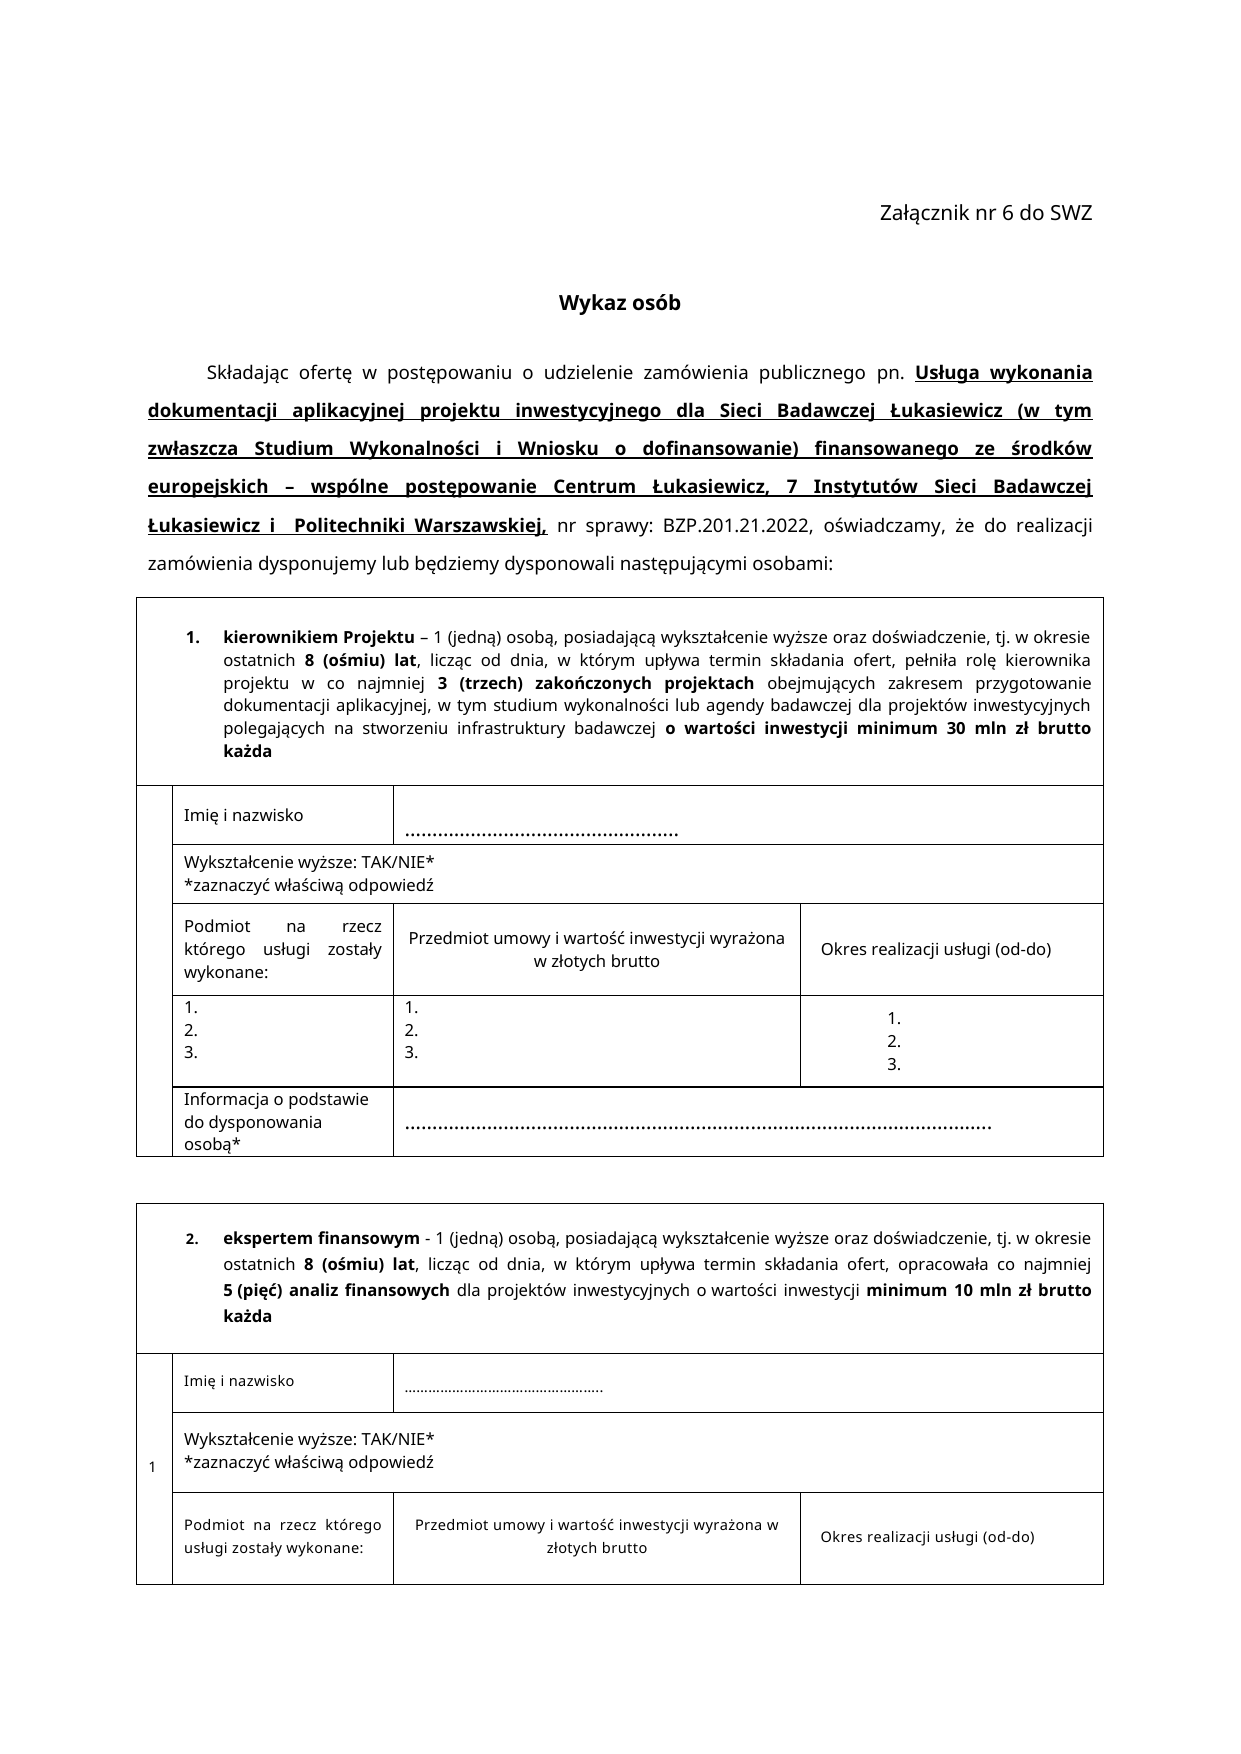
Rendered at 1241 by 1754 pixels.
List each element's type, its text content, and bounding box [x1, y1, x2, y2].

table_cell Przedmiot umowy i wartość inwestycji wyrażona w złotych brutto [394, 1493, 800, 1583]
table_cell 1. 2. 3. [394, 996, 800, 1086]
text Wykaz osób [148, 288, 1093, 316]
text Składając ofertę w postępowaniu o udzielenie zamówienia publicznego pn. Usługa wykonania dokumentacji aplikacyjnej projektu inwestycyjnego dla Sieci Badawczej Łukasiewicz (w tym zwłaszcza Studium Wykonalności i Wniosku o dofinansowanie) finansowanego ze środków europejskich – wspólne postępowanie Centrum Łukasiewicz, 7 Instytutów Sieci Badawczej Łukasiewicz i Politechniki Warszawskiej, nr sprawy: BZP.201.21.2022, oświadczamy, że do realizacji zamówienia dysponujemy lub będziemy dysponowali następującymi osobami: [148, 497, 1093, 576]
table_cell Podmiot na rzecz którego usługi zostały wykonane: [173, 904, 393, 994]
table_cell Imię i nazwisko [173, 1354, 393, 1412]
text Składając ofertę w postępowaniu o udzielenie zamówienia publicznego pn. Usługa wykonania dokumentacji aplikacyjnej projektu inwestycyjnego dla Sieci Badawczej Łukasiewicz (w tym zwłaszcza Studium Wykonalności i Wniosku o dofinansowanie) finansowanego ze środków europejskich – wspólne postępowanie Centrum Łukasiewicz, 7 Instytutów Sieci Badawczej Łukasiewicz i Politechniki Warszawskiej, nr sprawy: BZP.201.21.2022, oświadczamy, że do realizacji zamówienia dysponujemy lub będziemy dysponowali następującymi osobami: [148, 459, 1093, 495]
table_cell 1. 2. 3. [801, 996, 1103, 1086]
table_cell [137, 786, 172, 1156]
table_cell Imię i nazwisko [173, 786, 393, 844]
table_cell Okres realizacji usługi (od-do) [801, 904, 1103, 994]
text Składając ofertę w postępowaniu o udzielenie zamówienia publicznego pn. Usługa wykonania dokumentacji aplikacyjnej projektu inwestycyjnego dla Sieci Badawczej Łukasiewicz (w tym zwłaszcza Studium Wykonalności i Wniosku o dofinansowanie) finansowanego ze środków europejskich – wspólne postępowanie Centrum Łukasiewicz, 7 Instytutów Sieci Badawczej Łukasiewicz i Politechniki Warszawskiej, nr sprawy: BZP.201.21.2022, oświadczamy, że do realizacji zamówienia dysponujemy lub będziemy dysponowali następującymi osobami: [148, 420, 1093, 457]
table_header ekspertem finansowym - 1 (jedną) osobą, posiadającą wykształcenie wyższe oraz doświadczenie, tj. w okresie ostatnich 8 (ośmiu) lat, licząc od dnia, w którym upływa termin składania ofert, opracowała co najmniej 5 (pięć) analiz finansowych dla projektów inwestycyjnych o wartości inwestycji minimum 10 mln zł brutto każda [137, 1204, 1103, 1353]
table_cell ………………………………………….. [394, 786, 1103, 844]
table_cell Wykształcenie wyższe: TAK/NIE* *zaznaczyć właściwą odpowiedź [173, 845, 1103, 903]
table_cell Przedmiot umowy i wartość inwestycji wyrażona w złotych brutto [394, 904, 800, 994]
text Składając ofertę w postępowaniu o udzielenie zamówienia publicznego pn. Usługa wykonania dokumentacji aplikacyjnej projektu inwestycyjnego dla Sieci Badawczej Łukasiewicz (w tym zwłaszcza Studium Wykonalności i Wniosku o dofinansowanie) finansowanego ze środków europejskich – wspólne postępowanie Centrum Łukasiewicz, 7 Instytutów Sieci Badawczej Łukasiewicz i Politechniki Warszawskiej, nr sprawy: BZP.201.21.2022, oświadczamy, że do realizacji zamówienia dysponujemy lub będziemy dysponowali następującymi osobami: [148, 359, 1093, 419]
table_cell 1 [137, 1354, 172, 1583]
table_cell ………………………………………….. [394, 1354, 1103, 1412]
table_cell 1. 2. 3. [173, 996, 393, 1086]
table_cell Okres realizacji usługi (od-do) [801, 1493, 1103, 1583]
table_cell Informacja o podstawie do dysponowania osobą* [173, 1088, 393, 1156]
table_header kierownikiem Projektu – 1 (jedną) osobą, posiadającą wykształcenie wyższe oraz doświadczenie, tj. w okresie ostatnich 8 (ośmiu) lat, licząc od dnia, w którym upływa termin składania ofert, pełniła rolę kierownika projektu w co najmniej 3 (trzech) zakończonych projektach obejmujących zakresem przygotowanie dokumentacji aplikacyjnej, w tym studium wykonalności lub agendy badawczej dla projektów inwestycyjnych polegających na stworzeniu infrastruktury badawczej o wartości inwestycji minimum 30 mln zł brutto każda [137, 598, 1103, 785]
table_cell …………………………………………………………………………………………….. [394, 1088, 1103, 1156]
table_cell Podmiot na rzecz którego usługi zostały wykonane: [173, 1493, 393, 1583]
table_cell Wykształcenie wyższe: TAK/NIE* *zaznaczyć właściwą odpowiedź [173, 1413, 1103, 1492]
text Załącznik nr 6 do SWZ [148, 198, 1093, 227]
